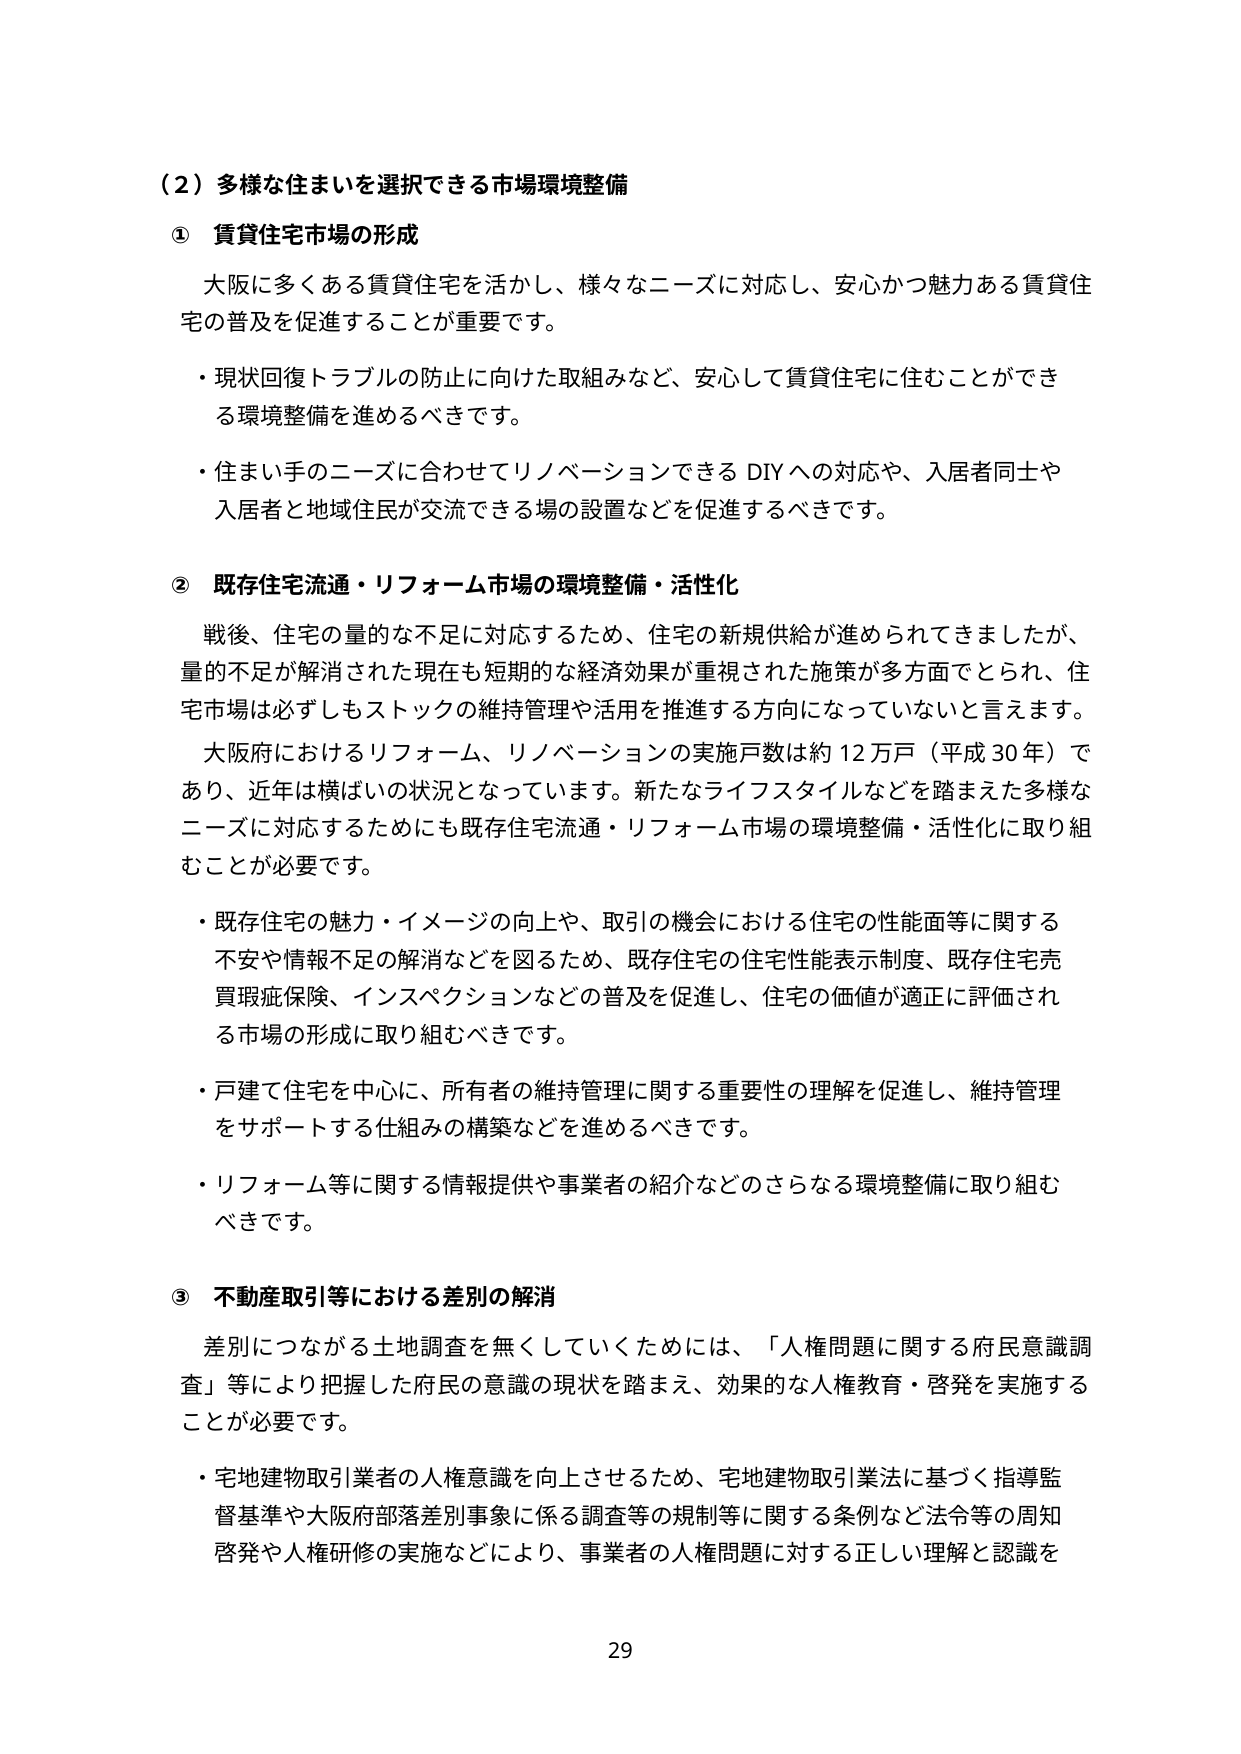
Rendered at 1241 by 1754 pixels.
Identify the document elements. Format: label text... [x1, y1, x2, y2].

text ② 既存住宅流通・リフォーム市場の環境整備・活性化 [148, 564, 1092, 602]
text ・現状回復トラブルの防止に向けた取組みなど、安心して賃貸住宅に住むことができる環境整備を進めるべきです。 [191, 358, 1063, 433]
text 大阪府におけるリフォーム、リノベーションの実施戸数は約12万戸（平成30年）であり、近年は横ばいの状況となっています。新たなライフスタイルなどを踏まえた多様なニーズに対応するためにも既存住宅流通・リフォーム市場の環境整備・活性化に取り組むことが必要です。 [181, 733, 1092, 883]
text 戦後、住宅の量的な不足に対応するため、住宅の新規供給が進められてきましたが、量的不足が解消された現在も短期的な経済効果が重視された施策が多方面でとられ、住宅市場は必ずしもストックの維持管理や活用を推進する方向になっていないと言えます。 [181, 614, 1092, 727]
text ③ 不動産取引等における差別の解消 [148, 1277, 1092, 1314]
text 大阪に多くある賃貸住宅を活かし、様々なニーズに対応し、安心かつ魅力ある賃貸住宅の普及を促進することが重要です。 [181, 264, 1092, 339]
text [191, 1458, 1063, 1571]
text ・既存住宅の魅力・イメージの向上や、取引の機会における住宅の性能面等に関する不安や情報不足の解消などを図るため、既存住宅の住宅性能表示制度、既存住宅売買瑕疵保険、インスペクションなどの普及を促進し、住宅の価値が適正に評価される市場の形成に取り組むべきです。 [191, 902, 1063, 1052]
text ・戸建て住宅を中心に、所有者の維持管理に関する重要性の理解を促進し、維持管理をサポートする仕組みの構築などを進めるべきです。 [191, 1071, 1063, 1146]
text ① 賃貸住宅市場の形成 [148, 214, 1092, 252]
text ・住まい手のニーズに合わせてリノベーションできるDIYへの対応や、入居者同士や入居者と地域住民が交流できる場の設置などを促進するべきです。 [191, 452, 1063, 527]
text ・リフォーム等に関する情報提供や事業者の紹介などのさらなる環境整備に取り組むべきです。 [191, 1164, 1063, 1239]
text （２）多様な住まいを選択できる市場環境整備 [148, 164, 1092, 202]
text 差別につながる土地調査を無くしていくためには、「人権問題に関する府民意識調査」等により把握した府民の意識の現状を踏まえ、効果的な人権教育・啓発を実施することが必要です。 [181, 1327, 1092, 1439]
